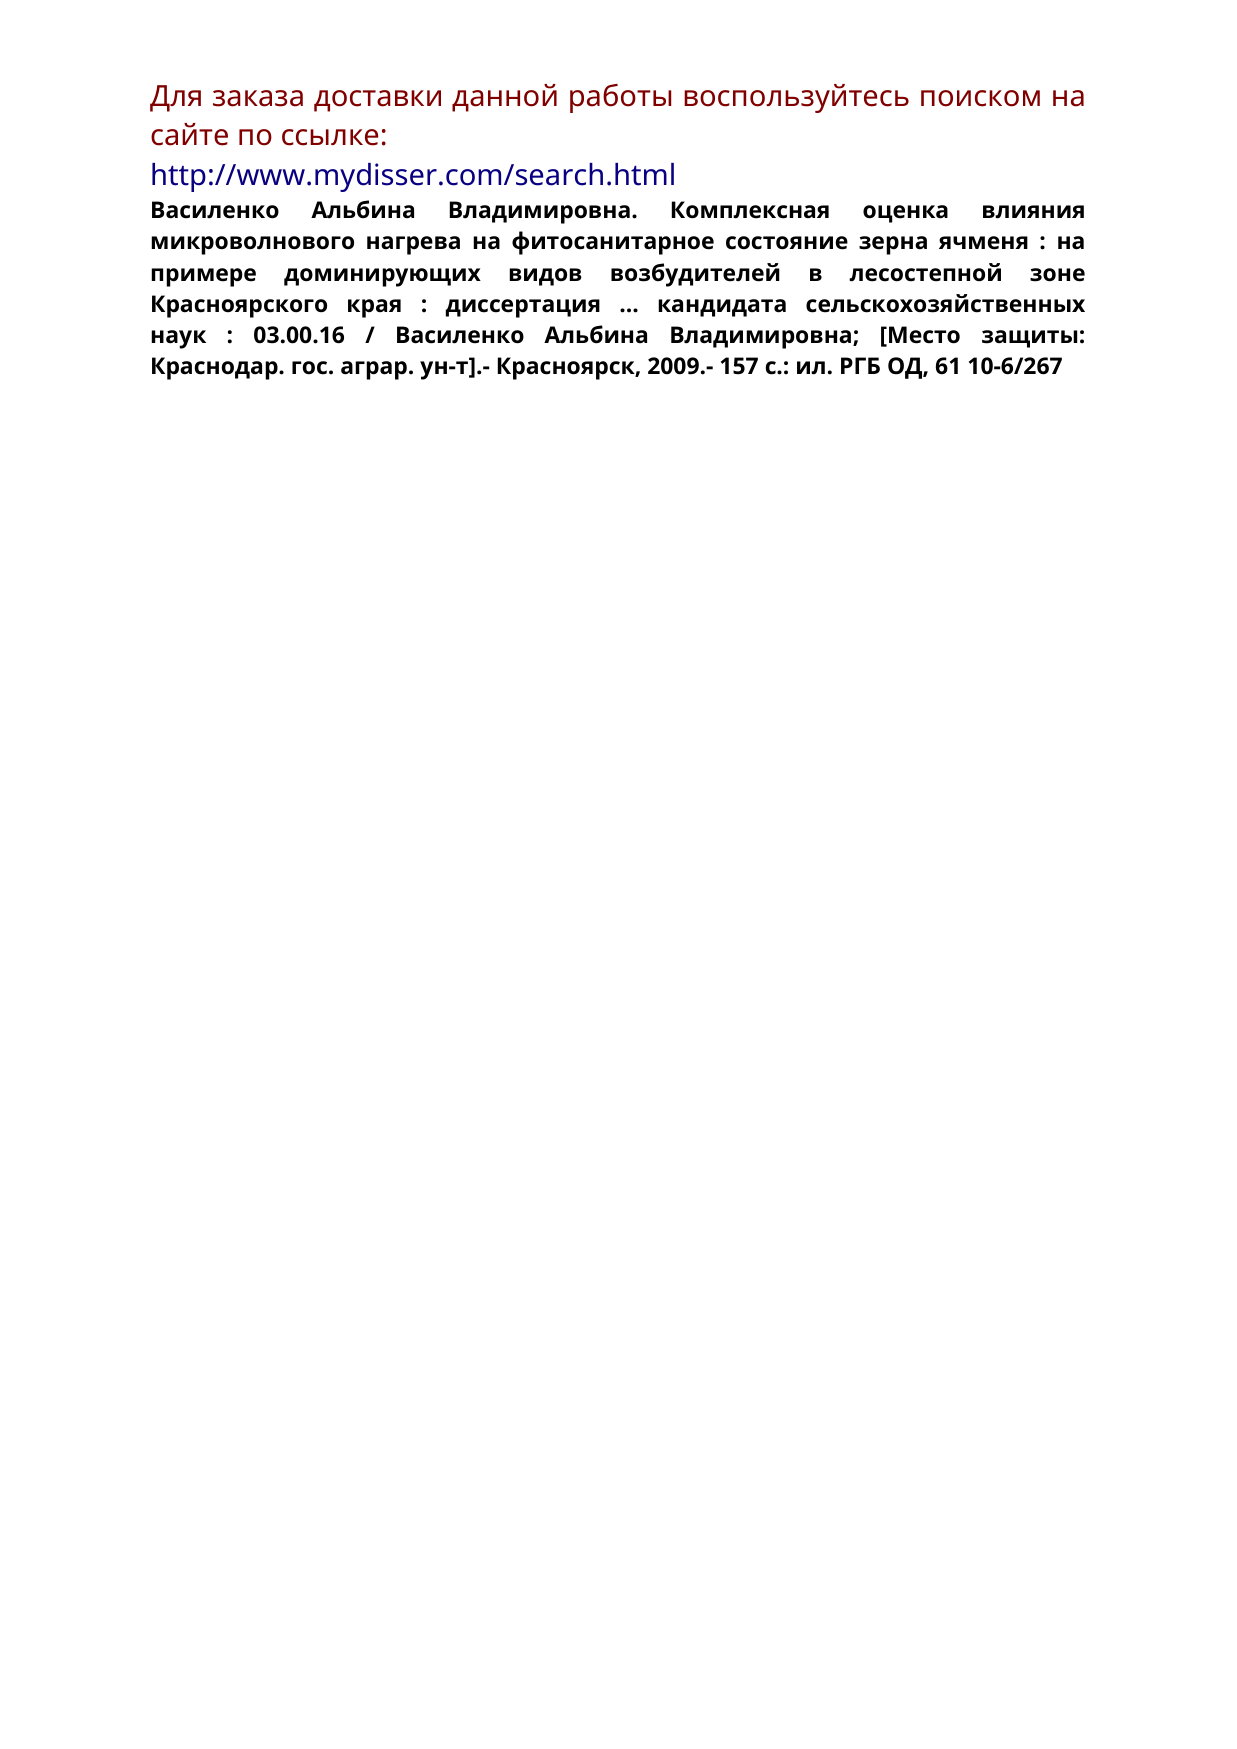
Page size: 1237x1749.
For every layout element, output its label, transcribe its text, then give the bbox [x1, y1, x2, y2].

text Василенко Альбина Владимировна. Комплексная оценка влияния микроволнового нагрева на фитосанитарное состояние зерна ячменя : на примере доминирующих видов возбудителей в лесостепной зоне Красноярского края : диссертация ... кандидата сельскохозяйственных наук : 03.00.16 / Василенко Альбина Владимировна; [Место защиты: Краснодар. гос. аграр. ун-т].- Красноярск, 2009.- 157 с.: ил. РГБ ОД, 61 10-6/267 [150, 194, 1086, 382]
